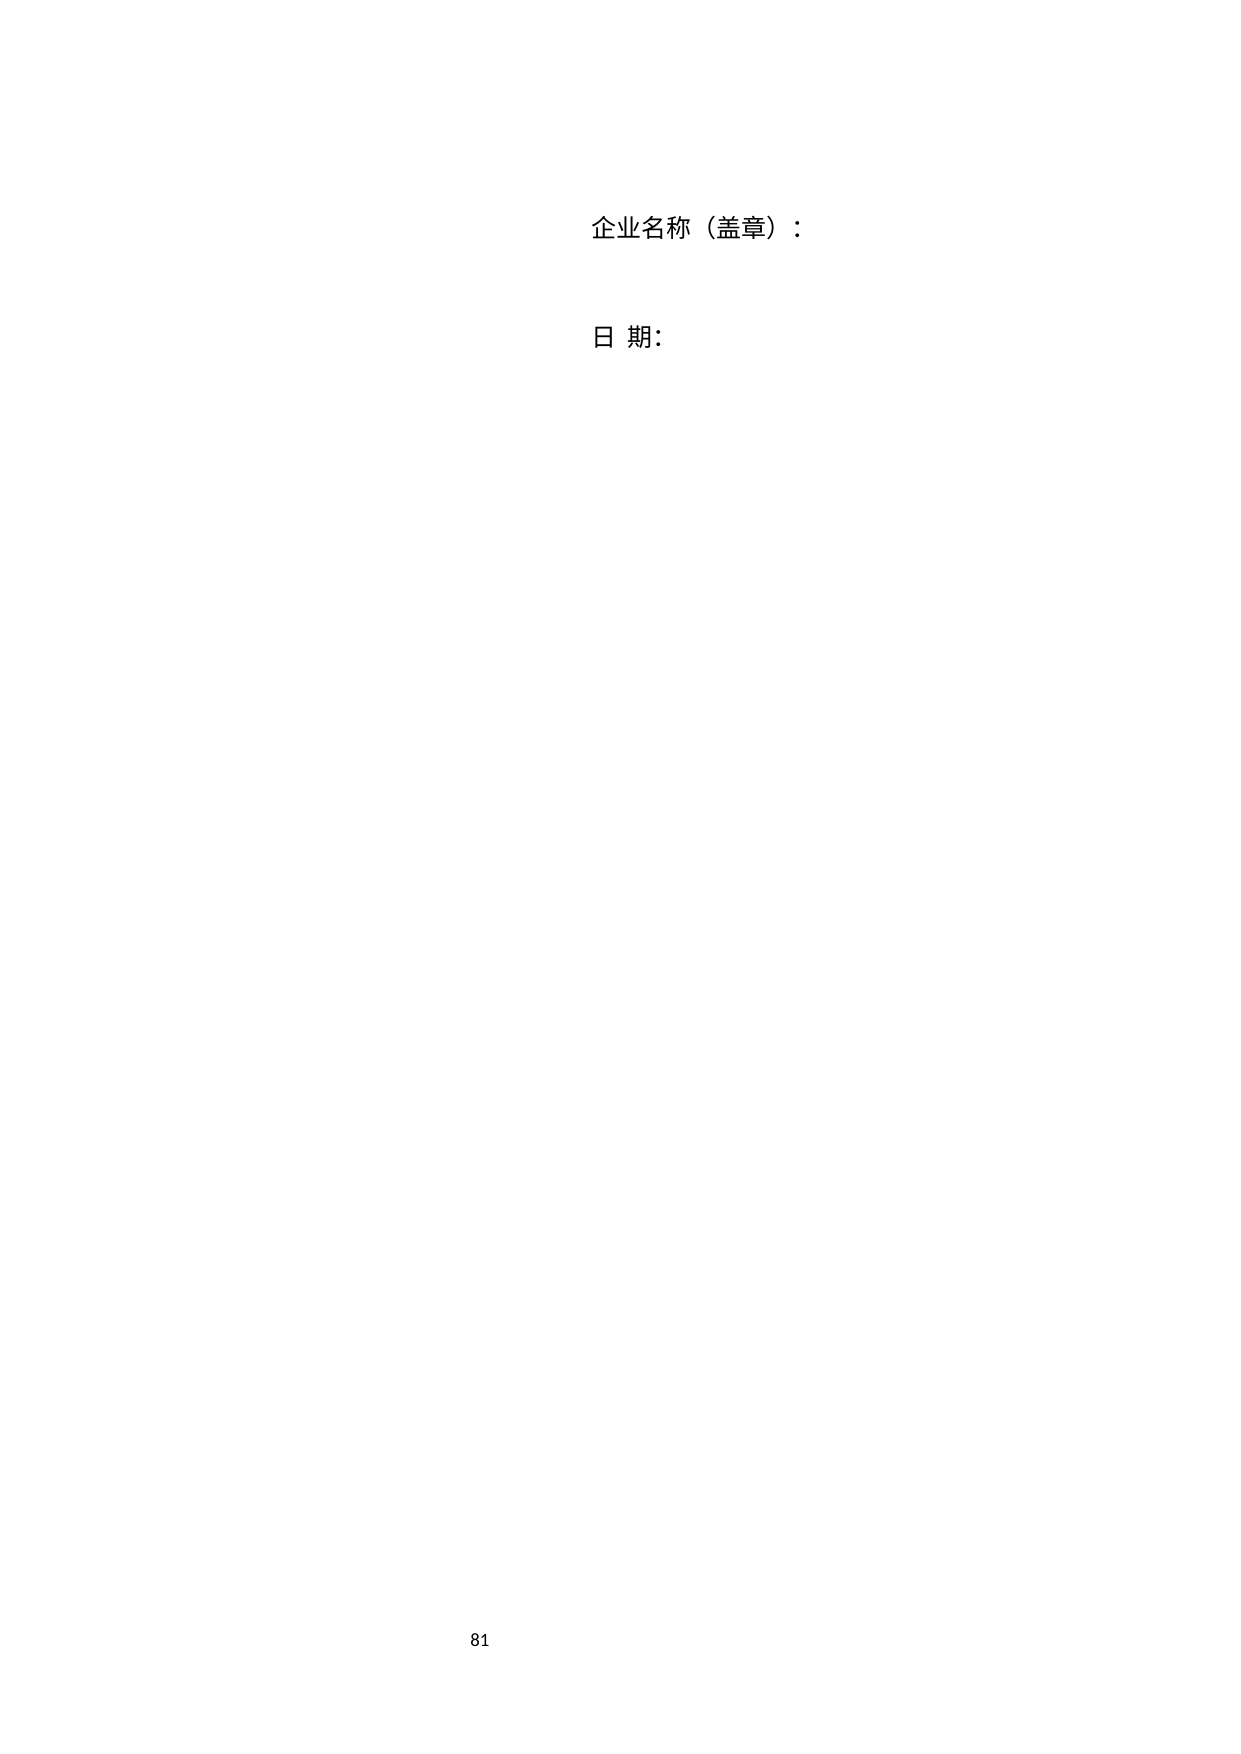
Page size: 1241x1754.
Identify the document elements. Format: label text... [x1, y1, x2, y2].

text 企业名称（盖章）： [153, 194, 1087, 259]
text 日 期： [153, 303, 1087, 368]
